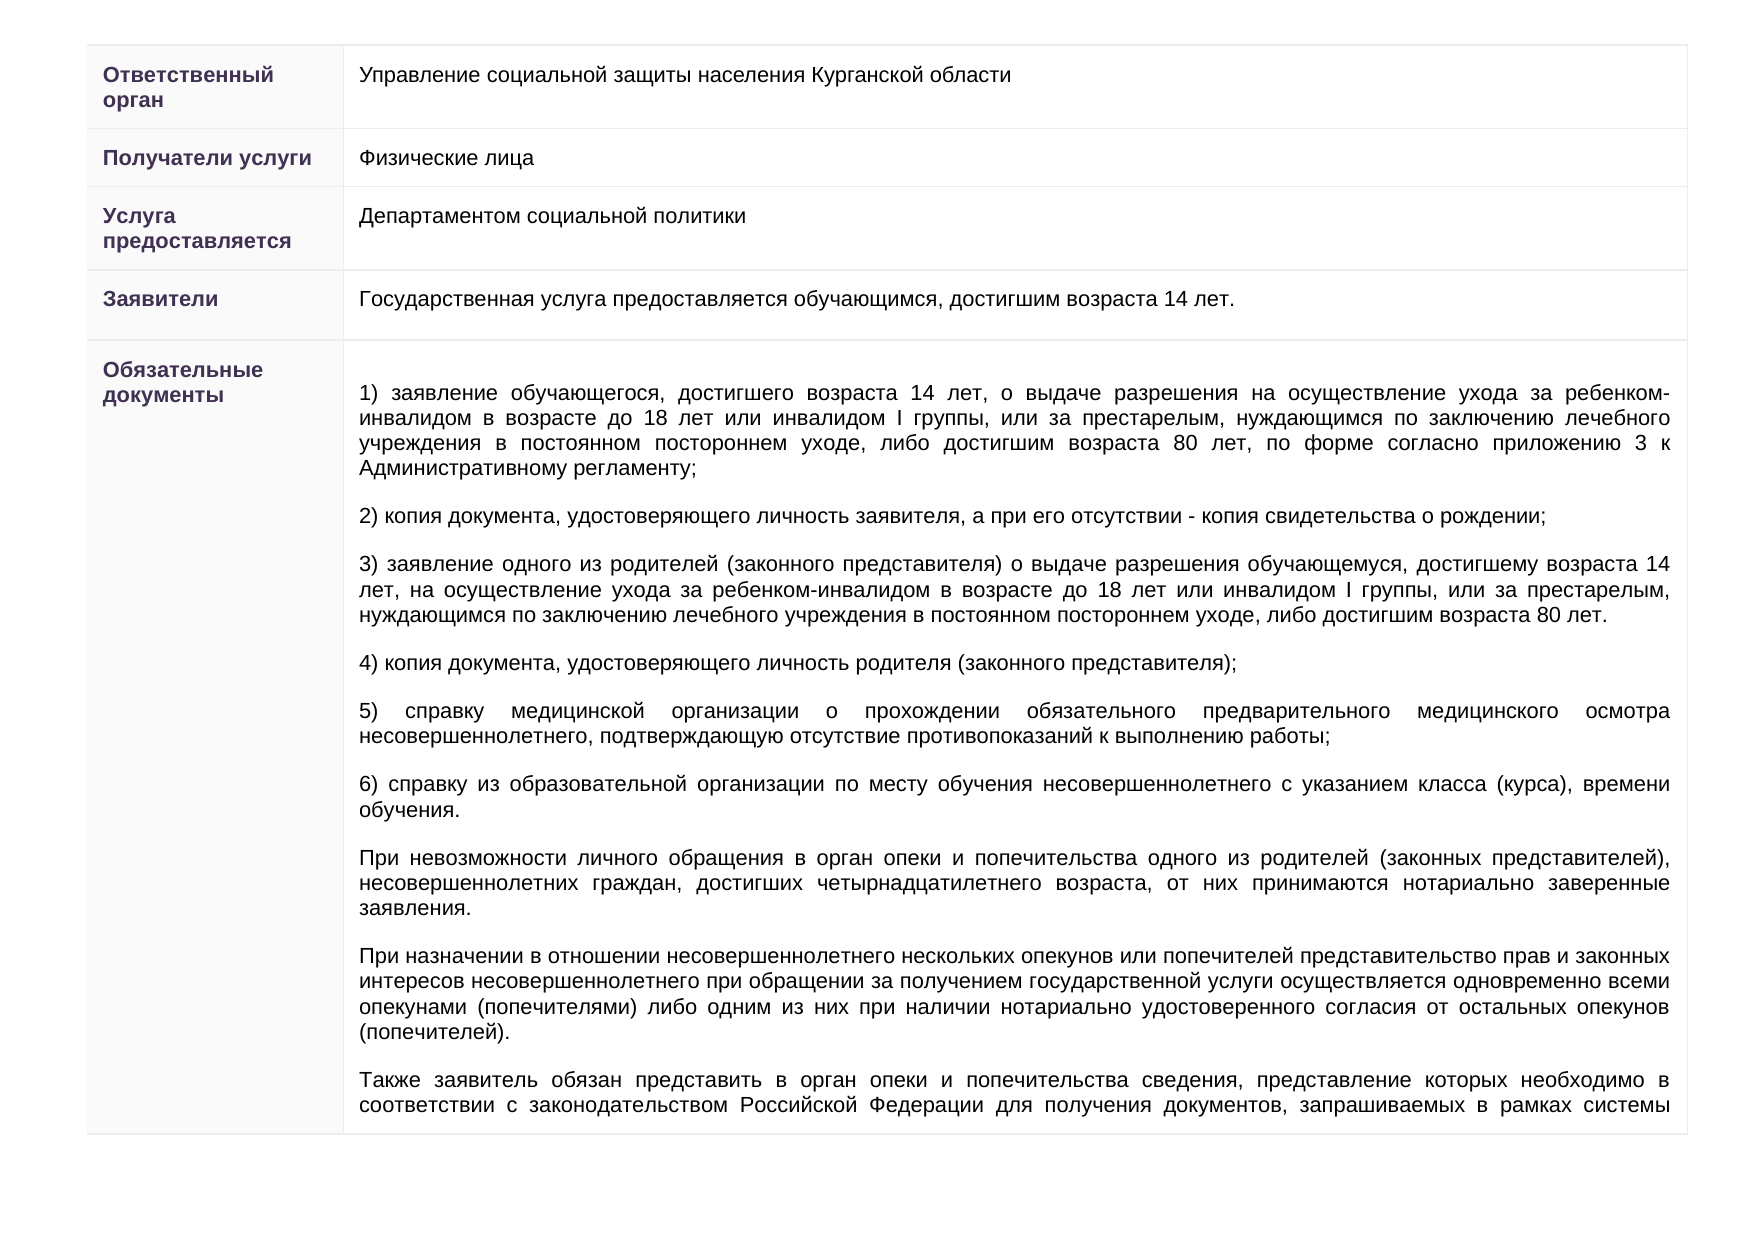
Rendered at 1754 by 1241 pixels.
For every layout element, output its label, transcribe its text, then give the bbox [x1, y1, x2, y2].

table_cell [344, 341, 1687, 1133]
table_header Ответственный орган [87, 46, 343, 128]
table_cell Физические лица [344, 129, 1687, 186]
table_cell Государственная услуга предоставляется обучающимся, достигшим возраста 14 лет. [344, 271, 1687, 339]
table_cell Получатели услуги [87, 129, 343, 186]
table_cell Департаментом социальной политики [344, 187, 1687, 269]
table_header Управление социальной защиты населения Курганской области [344, 46, 1687, 128]
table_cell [87, 341, 343, 1133]
table_cell Заявители [87, 271, 343, 339]
table_cell Услуга предоставляется [87, 187, 343, 269]
